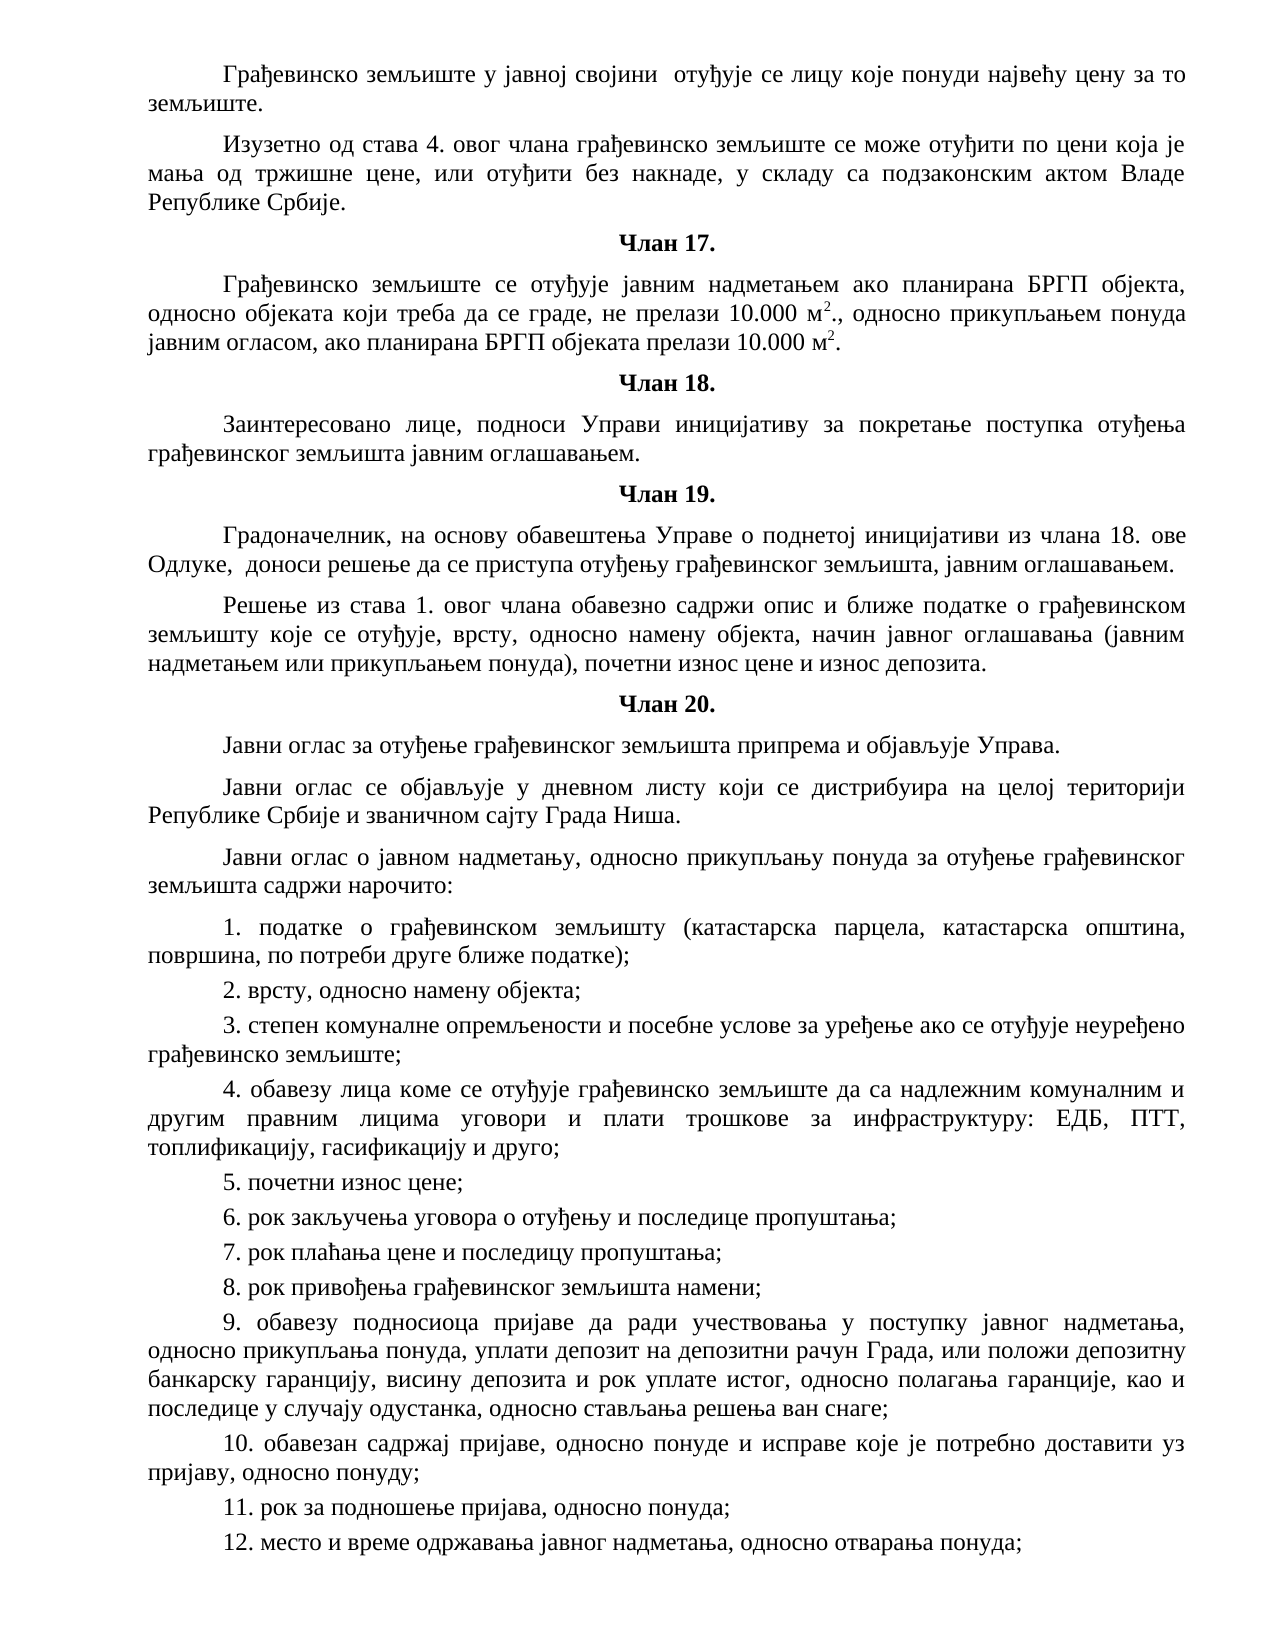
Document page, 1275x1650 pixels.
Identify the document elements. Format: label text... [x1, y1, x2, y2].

text Грађевинско земљиште се отуђује јавним надметањем ако планирана БРГП објекта, односно објеката који треба да се граде, не прелази 10.000 м2., односно прикупљањем понуда јавним огласом, ако планирана БРГП објеката прелази 10.000 м2. [148, 269, 1186, 355]
text Јавни оглас за отуђење грађевинског земљишта припрема и објављује Управа. [148, 730, 1186, 759]
text Грађевинско земљиште у јавној својини отуђује се лицу које понуди највећу цену за то земљиште. [148, 59, 1186, 117]
text 12. место и време одржавања јавног надметања, односно отварања понуда; [148, 1527, 1186, 1555]
text 11. рок за подношење пријава, односно понуда; [148, 1492, 1186, 1520]
text Решење из става 1. овог члана обавезно садржи опис и ближе податке о грађевинском земљишту које се отуђује, врсту, односно намену објекта, начин јавног оглашавања (јавним надметањем или прикупљањем понуда), почетни износ цене и износ депозита. [148, 590, 1186, 677]
text 7. рок плаћања цене и последицу пропуштања; [148, 1237, 1186, 1265]
text Јавни оглас о јавном надметању, односно прикупљању понуда за отуђење грађевинског земљишта садржи нарочито: [148, 842, 1186, 899]
text 9. обавезу подносиоца пријаве да ради учествовања у поступку јавног надметања, односно прикупљања понуда, уплати депозит на депозитни рачун Града, или положи депозитну банкарску гаранцију, висину депозита и рок уплате истог, односно полагања гаранције, као и последице у случају одустанка, односно стављања решења ван снаге; [148, 1307, 1186, 1422]
text 1. податке о грађевинском земљишту (катастарска парцела, катастарска општина, површина, по потреби друге ближе податке); [148, 912, 1186, 969]
text 5. почетни износ цене; [148, 1167, 1186, 1195]
text Градоначелник, на основу обавештења Управе о поднетој иницијативи из члана 18. ове Одлуке, доноси решење да се приступа отуђењу грађевинског земљишта, јавним оглашавањем. [148, 520, 1186, 578]
text Заинтересовано лице, подноси Управи иницијативу за покретање поступка отуђења грађевинског земљишта јавним оглашавањем. [148, 409, 1186, 467]
text Члан 19. [148, 479, 1186, 508]
text 6. рок закључења уговора о отуђењу и последице пропуштања; [148, 1202, 1186, 1230]
text 4. обавезу лица коме се отуђује грађевинско земљиште да са надлежним комуналним и другим правним лицима уговори и плати трошкове за инфраструктуру: ЕДБ, ПТТ, топлификацију, гасификацију и друго; [148, 1074, 1186, 1160]
text Изузетно од става 4. овог члана грађевинско земљиште се може отуђити по цени која је мања од тржишне цене, или отуђити без накнаде, у складу са подзаконским актом Владе Републике Србије. [148, 129, 1186, 215]
text 8. рок привођења грађевинског земљишта намени; [148, 1272, 1186, 1300]
text 10. обавезан садржај пријаве, односно понуде и исправе које је потребно доставити уз пријаву, односно понуду; [148, 1428, 1186, 1485]
text Члан 18. [148, 368, 1186, 397]
text Члан 17. [148, 228, 1186, 257]
text 2. врсту, односно намену објекта; [148, 975, 1186, 1004]
text 3. степен комуналне опремљености и посебне услове за уређење ако се отуђује неуређено грађевинско земљиште; [148, 1010, 1186, 1068]
text Јавни оглас се објављује у дневном листу који се дистрибуира на целој територији Републике Србије и званичном сајту Града Ниша. [148, 772, 1186, 829]
text Члан 20. [148, 689, 1186, 718]
